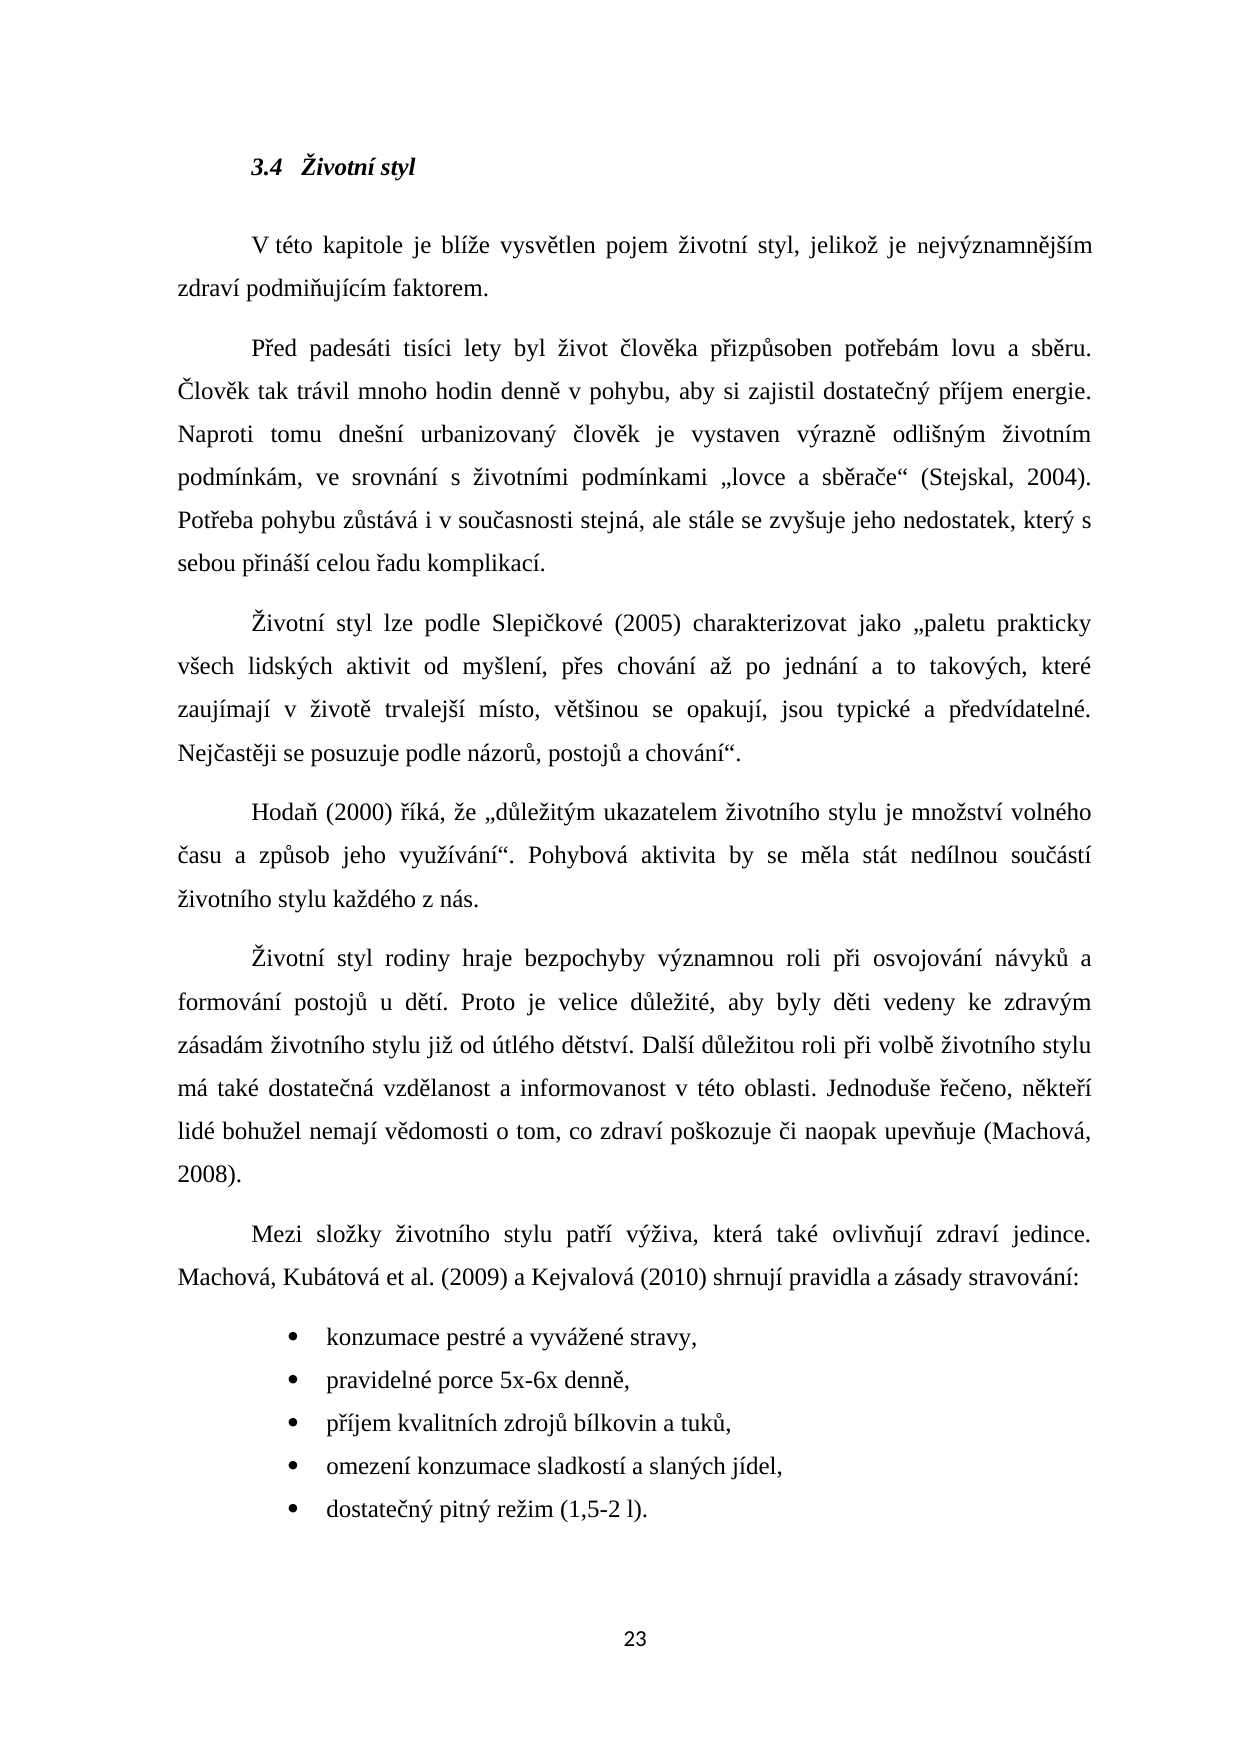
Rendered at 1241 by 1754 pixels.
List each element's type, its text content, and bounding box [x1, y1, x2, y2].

text Před padesáti tisíci lety byl život člověka přizpůsoben potřebám lovu a sběru. Člověk tak trávil mnoho hodin denně v pohybu, aby si zajistil dostatečný příjem energie. Naproti tomu dnešní urbanizovaný člověk je vystaven výrazně odlišným životním podmínkám, ve srovnání s životními podmínkami „lovce a sběrače“ (Stejskal, 2004). Potřeba pohybu zůstává i v současnosti stejná, ale stále se zvyšuje jeho nedostatek, který s sebou přináší celou řadu komplikací. [177, 333, 1092, 577]
text Životní styl lze podle Slepičkové (2005) charakterizovat jako „paletu prakticky všech lidských aktivit od myšlení, přes chování až po jednání a to takových, které zaujímají v životě trvalejší místo, většinou se opakují, jsou typické a předvídatelné. Nejčastěji se posuzuje podle názorů, postojů a chování“. [177, 608, 1092, 766]
list pravidelné porce 5x-6x denně, [288, 1365, 1092, 1394]
subtitle 3.4 Životní styl [251, 152, 1092, 181]
list konzumace pestré a vyvážené stravy, [288, 1322, 1092, 1351]
list příjem kvalitních zdrojů bílkovin a tuků, [288, 1408, 1092, 1437]
text Mezi složky životního stylu patří výživa, která také ovlivňují zdraví jedince. Machová, Kubátová et al. (2009) a Kejvalová (2010) shrnují pravidla a zásady stravování: [177, 1219, 1092, 1291]
text Hodaň (2000) říká, že „důležitým ukazatelem životního stylu je množství volného času a způsob jeho využívání“. Pohybová aktivita by se měla stát nedílnou součástí životního stylu každého z nás. [177, 797, 1092, 912]
list omezení konzumace sladkostí a slaných jídel, [288, 1451, 1092, 1480]
list dostatečný pitný režim (1,5-2 l). [288, 1494, 1092, 1523]
text V této kapitole je blíže vysvětlen pojem životní styl, jelikož je nejvýznamnějším zdraví podmiňujícím faktorem. [177, 230, 1092, 302]
text Životní styl rodiny hraje bezpochyby významnou roli při osvojování návyků a formování postojů u dětí. Proto je velice důležité, aby byly děti vedeny ke zdravým zásadám životního stylu již od útlého dětství. Další důležitou roli při volbě životního stylu má také dostatečná vzdělanost a informovanost v této oblasti. Jednoduše řečeno, někteří lidé bohužel nemají vědomosti o tom, co zdraví poškozuje či naopak upevňuje (Machová, 2008). [177, 943, 1092, 1188]
